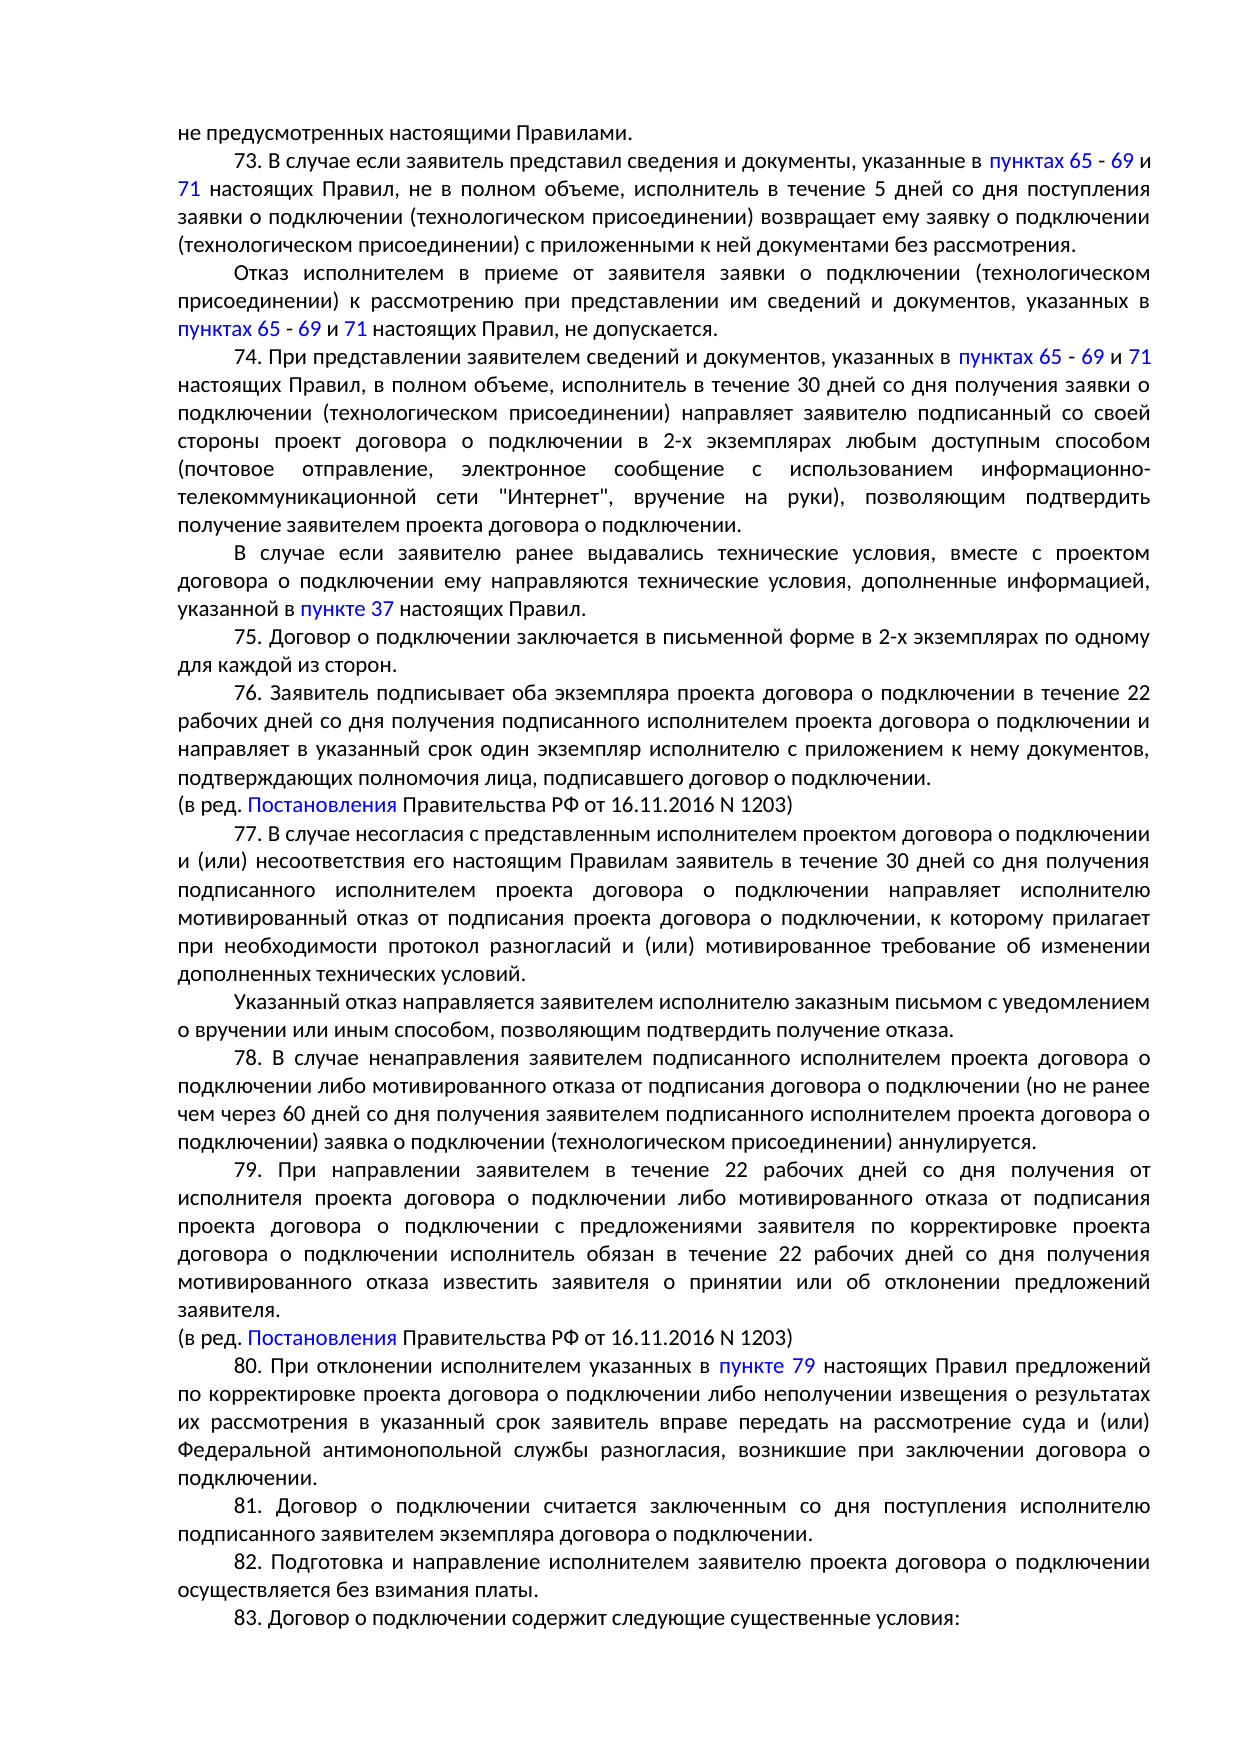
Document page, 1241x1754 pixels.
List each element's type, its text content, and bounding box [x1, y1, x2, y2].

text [177, 118, 1152, 146]
text 79. При направлении заявителем в течение 22 рабочих дней со дня получения от исполнителя проекта договора о подключении либо мотивированного отказа от подписания проекта договора о подключении с предложениями заявителя по корректировке проекта договора о подключении исполнитель обязан в течение 22 рабочих дней со дня получения мотивированного отказа известить заявителя о принятии или об отклонении предложений заявителя. [177, 1155, 1152, 1323]
text 83. Договор о подключении содержит следующие существенные условия: [177, 1603, 1152, 1631]
text (в ред. Постановления Правительства РФ от 16.11.2016 N 1203) [177, 1323, 1152, 1351]
text (в ред. Постановления Правительства РФ от 16.11.2016 N 1203) [177, 791, 1152, 819]
text 82. Подготовка и направление исполнителем заявителю проекта договора о подключении осуществляется без взимания платы. [177, 1547, 1152, 1603]
text 73. В случае если заявитель представил сведения и документы, указанные в пунктах 65 - 69 и 71 настоящих Правил, не в полном объеме, исполнитель в течение 5 дней со дня поступления заявки о подключении (технологическом присоединении) возвращает ему заявку о подключении (технологическом присоединении) с приложенными к ней документами без рассмотрения. [177, 146, 1152, 258]
text Указанный отказ направляется заявителем исполнителю заказным письмом с уведомлением о вручении или иным способом, позволяющим подтвердить получение отказа. [177, 987, 1152, 1043]
text 75. Договор о подключении заключается в письменной форме в 2-х экземплярах по одному для каждой из сторон. [177, 622, 1152, 678]
text Отказ исполнителем в приеме от заявителя заявки о подключении (технологическом присоединении) к рассмотрению при представлении им сведений и документов, указанных в пунктах 65 - 69 и 71 настоящих Правил, не допускается. [177, 258, 1152, 342]
text 77. В случае несогласия с представленным исполнителем проектом договора о подключении и (или) несоответствия его настоящим Правилам заявитель в течение 30 дней со дня получения подписанного исполнителем проекта договора о подключении направляет исполнителю мотивированный отказ от подписания проекта договора о подключении, к которому прилагает при необходимости протокол разногласий и (или) мотивированное требование об изменении дополненных технических условий. [177, 819, 1152, 987]
text 76. Заявитель подписывает оба экземпляра проекта договора о подключении в течение 22 рабочих дней со дня получения подписанного исполнителем проекта договора о подключении и направляет в указанный срок один экземпляр исполнителю с приложением к нему документов, подтверждающих полномочия лица, подписавшего договор о подключении. [177, 678, 1152, 791]
text 80. При отклонении исполнителем указанных в пункте 79 настоящих Правил предложений по корректировке проекта договора о подключении либо неполучении извещения о результатах их рассмотрения в указанный срок заявитель вправе передать на рассмотрение суда и (или) Федеральной антимонопольной службы разногласия, возникшие при заключении договора о подключении. [177, 1351, 1152, 1491]
text 78. В случае ненаправления заявителем подписанного исполнителем проекта договора о подключении либо мотивированного отказа от подписания договора о подключении (но не ранее чем через 60 дней со дня получения заявителем подписанного исполнителем проекта договора о подключении) заявка о подключении (технологическом присоединении) аннулируется. [177, 1043, 1152, 1155]
text 81. Договор о подключении считается заключенным со дня поступления исполнителю подписанного заявителем экземпляра договора о подключении. [177, 1491, 1152, 1547]
text 74. При представлении заявителем сведений и документов, указанных в пунктах 65 - 69 и 71 настоящих Правил, в полном объеме, исполнитель в течение 30 дней со дня получения заявки о подключении (технологическом присоединении) направляет заявителю подписанный со своей стороны проект договора о подключении в 2-х экземплярах любым доступным способом (почтовое отправление, электронное сообщение с использованием информационно-телекоммуникационной сети "Интернет", вручение на руки), позволяющим подтвердить получение заявителем проекта договора о подключении. [177, 342, 1152, 538]
text В случае если заявителю ранее выдавались технические условия, вместе с проектом договора о подключении ему направляются технические условия, дополненные информацией, указанной в пункте 37 настоящих Правил. [177, 538, 1152, 622]
